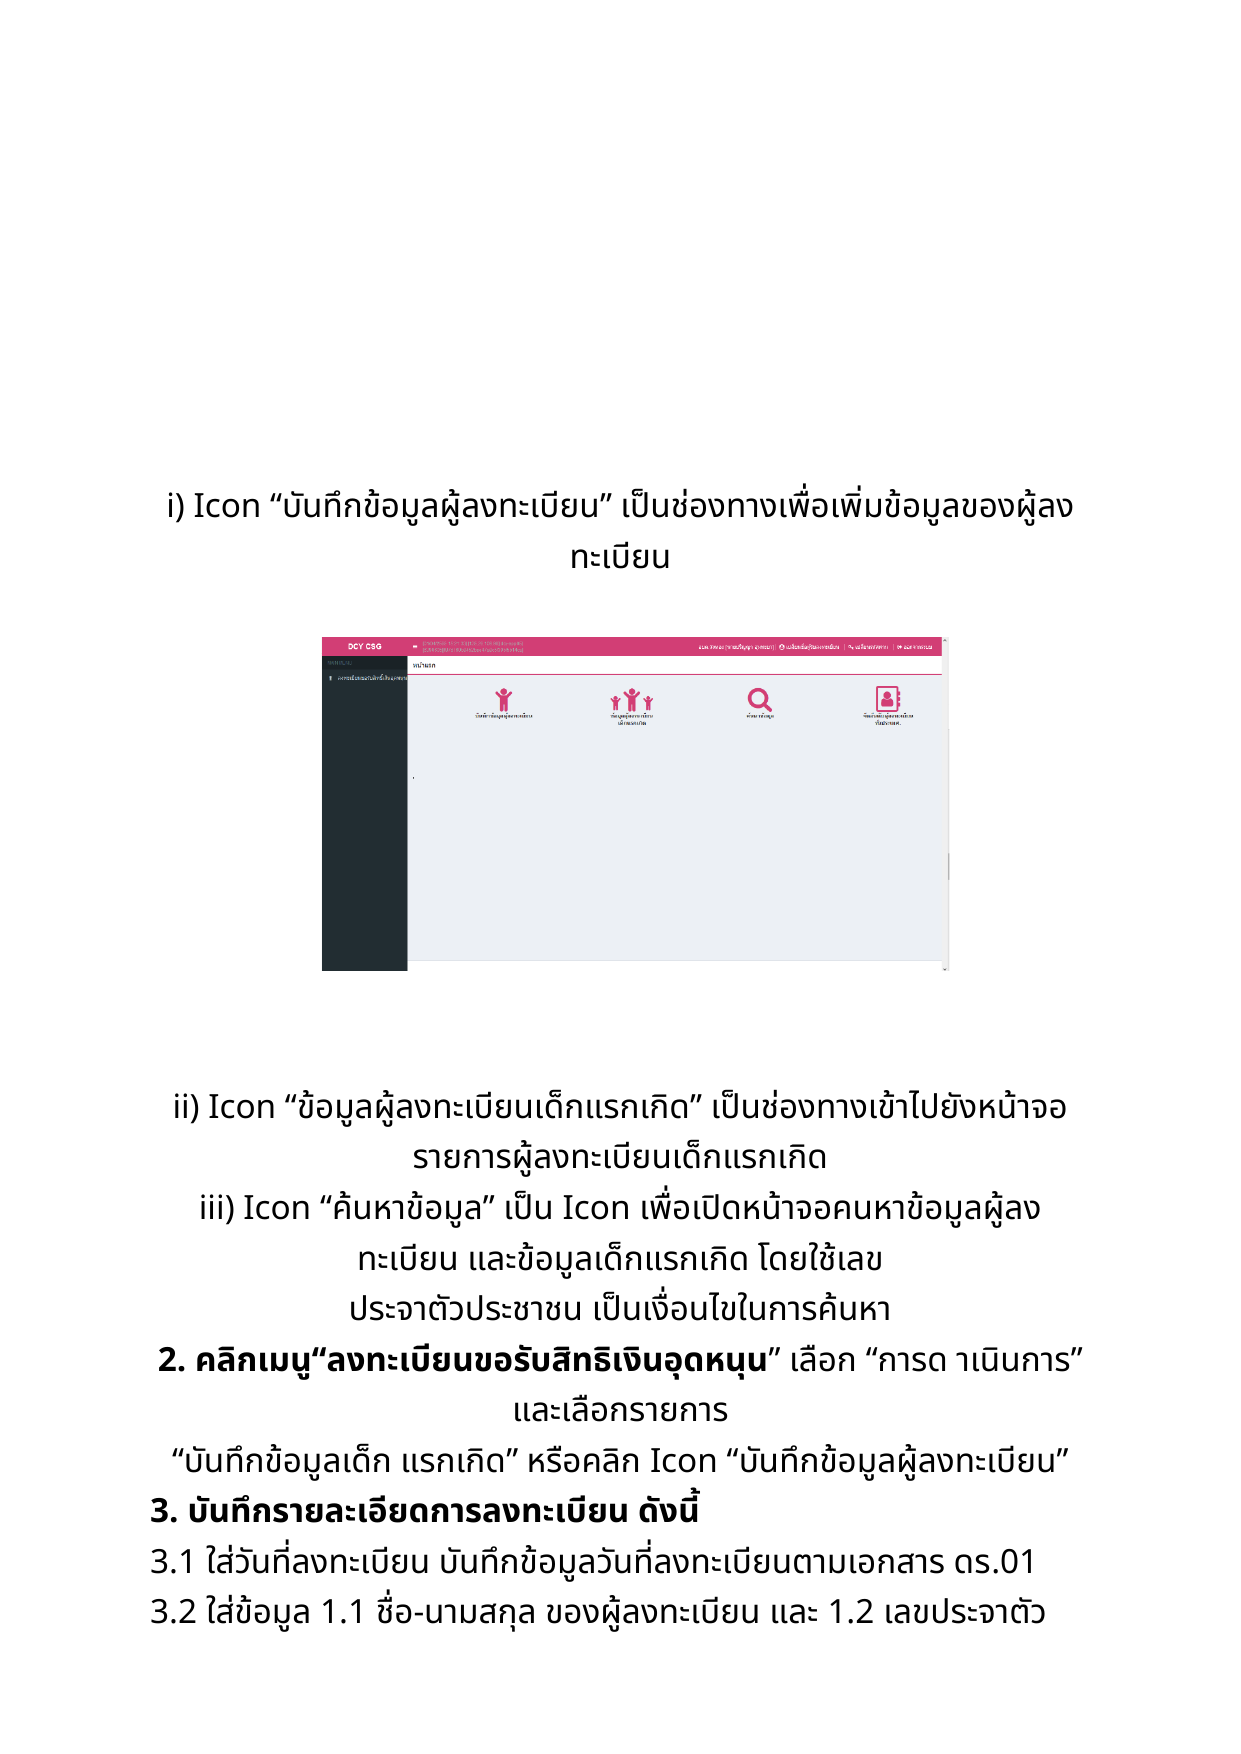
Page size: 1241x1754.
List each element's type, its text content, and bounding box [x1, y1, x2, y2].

picture [321, 637, 950, 971]
text 3. บันทึกรายละเอียดการลงทะเบียน ดังนี้ 3.1 ใส่วันที่ลงทะเบียน บันทึกข้อมูลวันที่ลงทะเบียนตามเอกสาร ดร.01 3.2 ใส่ข้อมูล 1.1 ชื่อ-นามสกุล ของผู้ลงทะเบียน และ 1.2 เลขประจาตัว [150, 1487, 1090, 1639]
text ii) Icon “ข้อมูลผู้ลงทะเบียนเด็กแรกเกิด” เป็นช่องทางเข้าไปยังหน้าจอรายการผู้ลงทะเบียนเด็กแรกเกิด iii) Icon “ค้นหาข้อมูล” เป็น Icon เพื่อเปิดหน้าจอคนหาข้อมูลผู้ลงทะเบียน และข้อมูลเด็กแรกเกิด โดยใช้เลข ประจาตัวประชาชน เป็นเงื่อนไขในการค้นหา 2. คลิกเมนู“ลงทะเบียนขอรับสิทธิเงินอุดหนุน” เลือก “การด าเนินการ” และเลือกรายการ “บันทึกข้อมูลเด็ก แรกเกิด” หรือคลิก Icon “บันทึกข้อมูลผู้ลงทะเบียน” [150, 1037, 1090, 1487]
text i) Icon “บันทึกข้อมูลผู้ลงทะเบียน” เป็นช่องทางเพื่อเพิ่มข้อมูลของผู้ลงทะเบียน [150, 482, 1090, 583]
